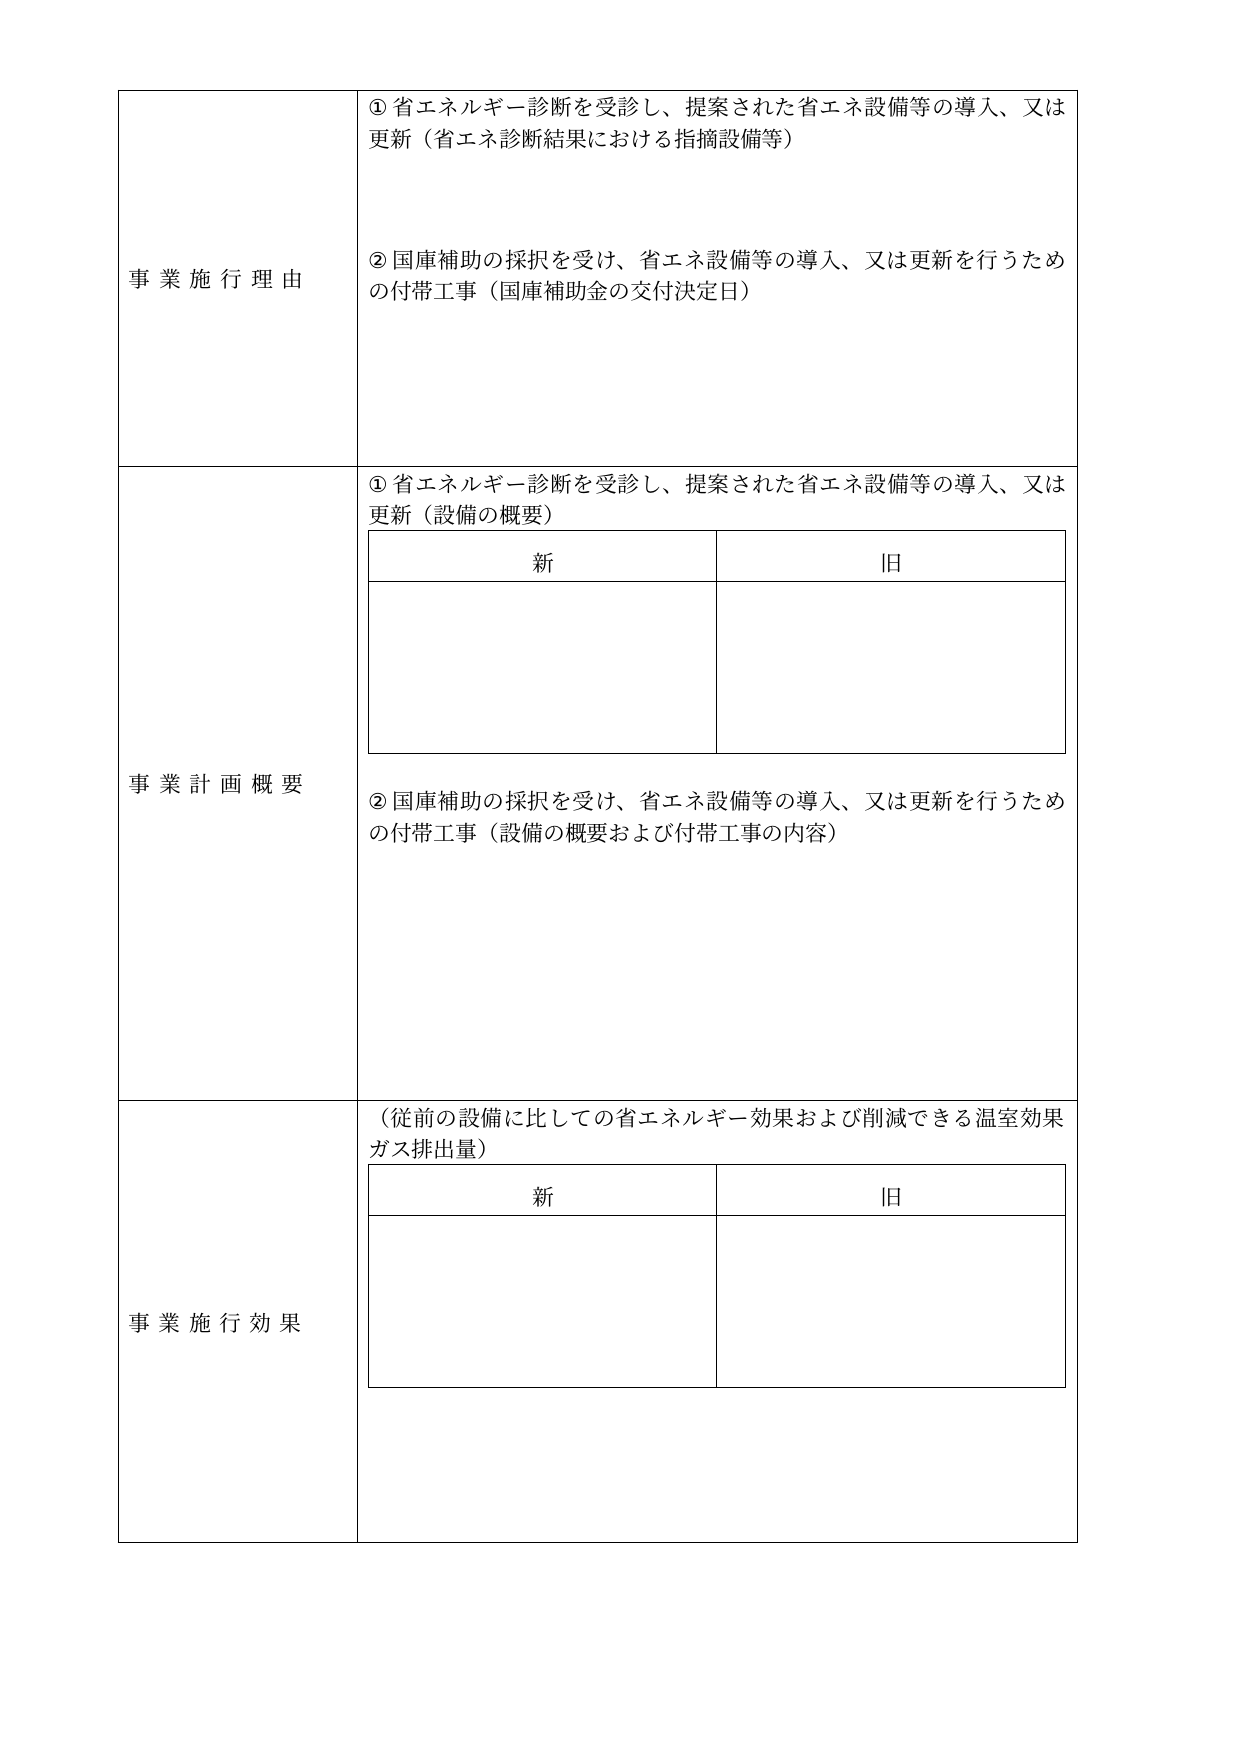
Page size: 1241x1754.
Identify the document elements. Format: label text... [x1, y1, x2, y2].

table_cell 事業施行理由 [119, 91, 357, 466]
table_cell ①省エネルギー診断を受診し、提案された省エネ設備等の導入、又は更新（省エネ診断結果における指摘設備等） ②国庫補助の採択を受け、省エネ設備等の導入、又は更新を行うための付帯工事（国庫補助金の交付決定日） [358, 91, 1077, 466]
table_cell 事業計画概要 [119, 467, 357, 1100]
table_cell ①省エネルギー診断を受診し、提案された省エネ設備等の導入、又は更新（設備の概要） ②国庫補助の採択を受け、省エネ設備等の導入、又は更新を行うための付帯工事（設備の概要および付帯工事の内容） [358, 467, 1077, 1100]
table_cell 事業施行効果 [119, 1101, 357, 1542]
table_cell （従前の設備に比しての省エネルギー効果および削減できる温室効果ガス排出量） [358, 1101, 1077, 1542]
